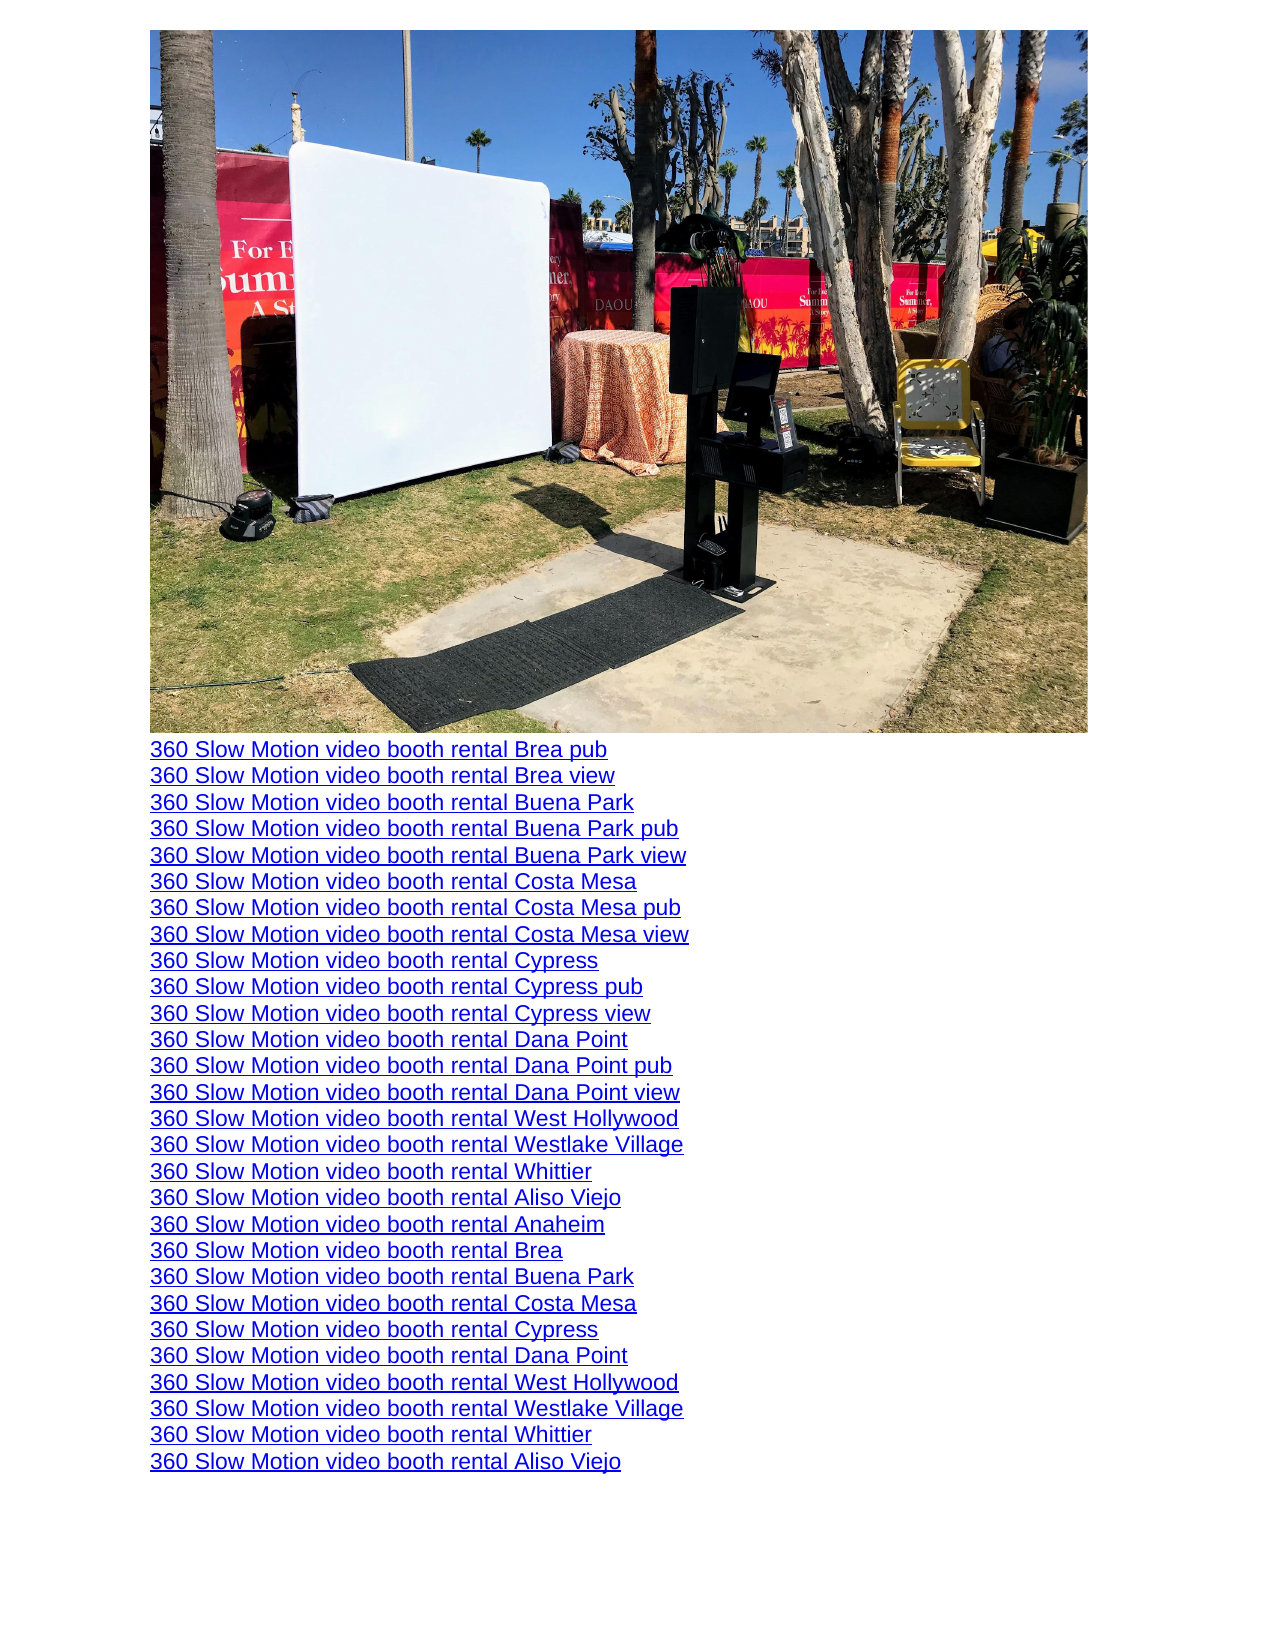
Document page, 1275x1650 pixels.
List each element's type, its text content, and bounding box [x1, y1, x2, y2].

text 360 Slow Motion video booth rental Cypress [150, 947, 1125, 973]
text 360 Slow Motion video booth rental Cypress pub [150, 973, 1125, 1000]
text 360 Slow Motion video booth rental Dana Point pub [150, 1052, 1125, 1079]
text 360 Slow Motion video booth rental Costa Mesa [150, 1289, 1125, 1316]
text 360 Slow Motion video booth rental Costa Mesa view [150, 921, 1125, 947]
text 360 Slow Motion video booth rental Costa Mesa [150, 868, 1125, 894]
text 360 Slow Motion video booth rental Whittier [150, 1158, 1125, 1184]
text 360 Slow Motion video booth rental Aliso Viejo [150, 1184, 1125, 1211]
text 360 Slow Motion video booth rental Aliso Viejo [150, 1448, 1125, 1474]
text 360 Slow Motion video booth rental Brea [150, 1237, 1125, 1263]
text 360 Slow Motion video booth rental Dana Point [150, 1026, 1125, 1052]
text 360 Slow Motion video booth rental Buena Park [150, 789, 1125, 815]
picture [150, 30, 1088, 733]
text 360 Slow Motion video booth rental Cypress [150, 1316, 1125, 1342]
text 360 Slow Motion video booth rental Buena Park pub [150, 815, 1125, 842]
text 360 Slow Motion video booth rental West Hollywood [150, 1105, 1125, 1131]
text 360 Slow Motion video booth rental Dana Point [150, 1342, 1125, 1369]
text 360 Slow Motion video booth rental Costa Mesa pub [150, 894, 1125, 921]
text 360 Slow Motion video booth rental West Hollywood [150, 1369, 1125, 1395]
text 360 Slow Motion video booth rental Dana Point view [150, 1079, 1125, 1105]
text 360 Slow Motion video booth rental Brea pub [150, 736, 1125, 762]
text 360 Slow Motion video booth rental Cypress view [150, 1000, 1125, 1026]
text 360 Slow Motion video booth rental Brea view [150, 762, 1125, 789]
text 360 Slow Motion video booth rental Buena Park [150, 1263, 1125, 1289]
text 360 Slow Motion video booth rental Anaheim [150, 1211, 1125, 1237]
text 360 Slow Motion video booth rental Westlake Village [150, 1395, 1125, 1421]
text 360 Slow Motion video booth rental Buena Park view [150, 842, 1125, 868]
text 360 Slow Motion video booth rental Westlake Village [150, 1131, 1125, 1158]
text 360 Slow Motion video booth rental Whittier [150, 1421, 1125, 1448]
